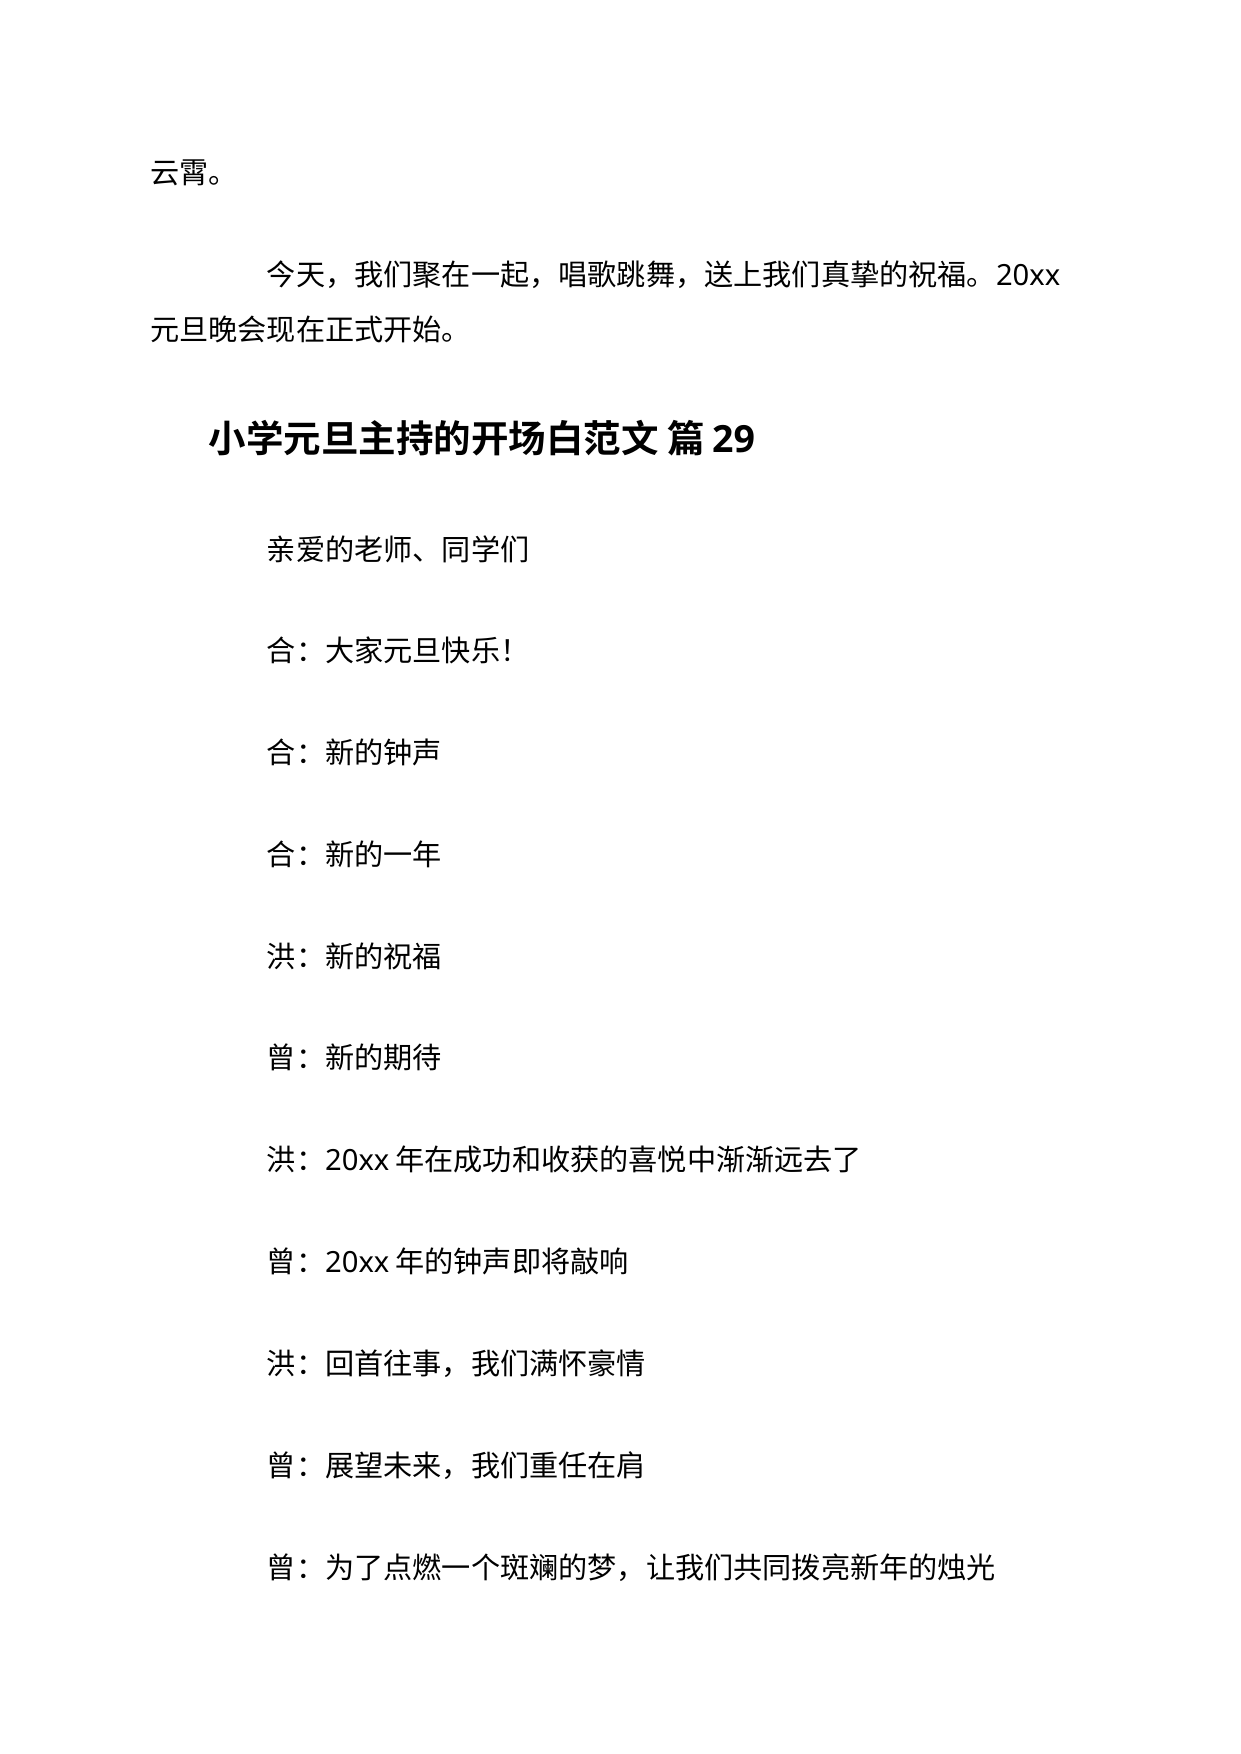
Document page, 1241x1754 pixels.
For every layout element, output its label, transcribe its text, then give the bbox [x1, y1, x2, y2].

text 曾：为了点燃一个斑斓的梦，让我们共同拨亮新年的烛光 [150, 1544, 1090, 1587]
text 亲爱的老师、同学们 [150, 526, 1090, 568]
text 合：新的钟声 [150, 730, 1090, 772]
text 曾：新的期待 [150, 1035, 1090, 1077]
text 洪：新的祝福 [150, 933, 1090, 976]
text 今天，我们聚在一起，唱歌跳舞，送上我们真挚的祝福。20xx元旦晚会现在正式开始。 [150, 252, 1090, 349]
text 洪：20xx年在成功和收获的喜悦中渐渐远去了 [150, 1137, 1090, 1179]
text 曾：展望未来，我们重任在肩 [150, 1442, 1090, 1485]
text 洪：回首往事，我们满怀豪情 [150, 1341, 1090, 1383]
text 合：大家元旦快乐！ [150, 628, 1090, 670]
text 合：新的一年 [150, 831, 1090, 874]
text 小学元旦主持的开场白范文 篇29 [150, 408, 1090, 463]
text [150, 150, 1090, 192]
text 曾：20xx年的钟声即将敲响 [150, 1239, 1090, 1281]
